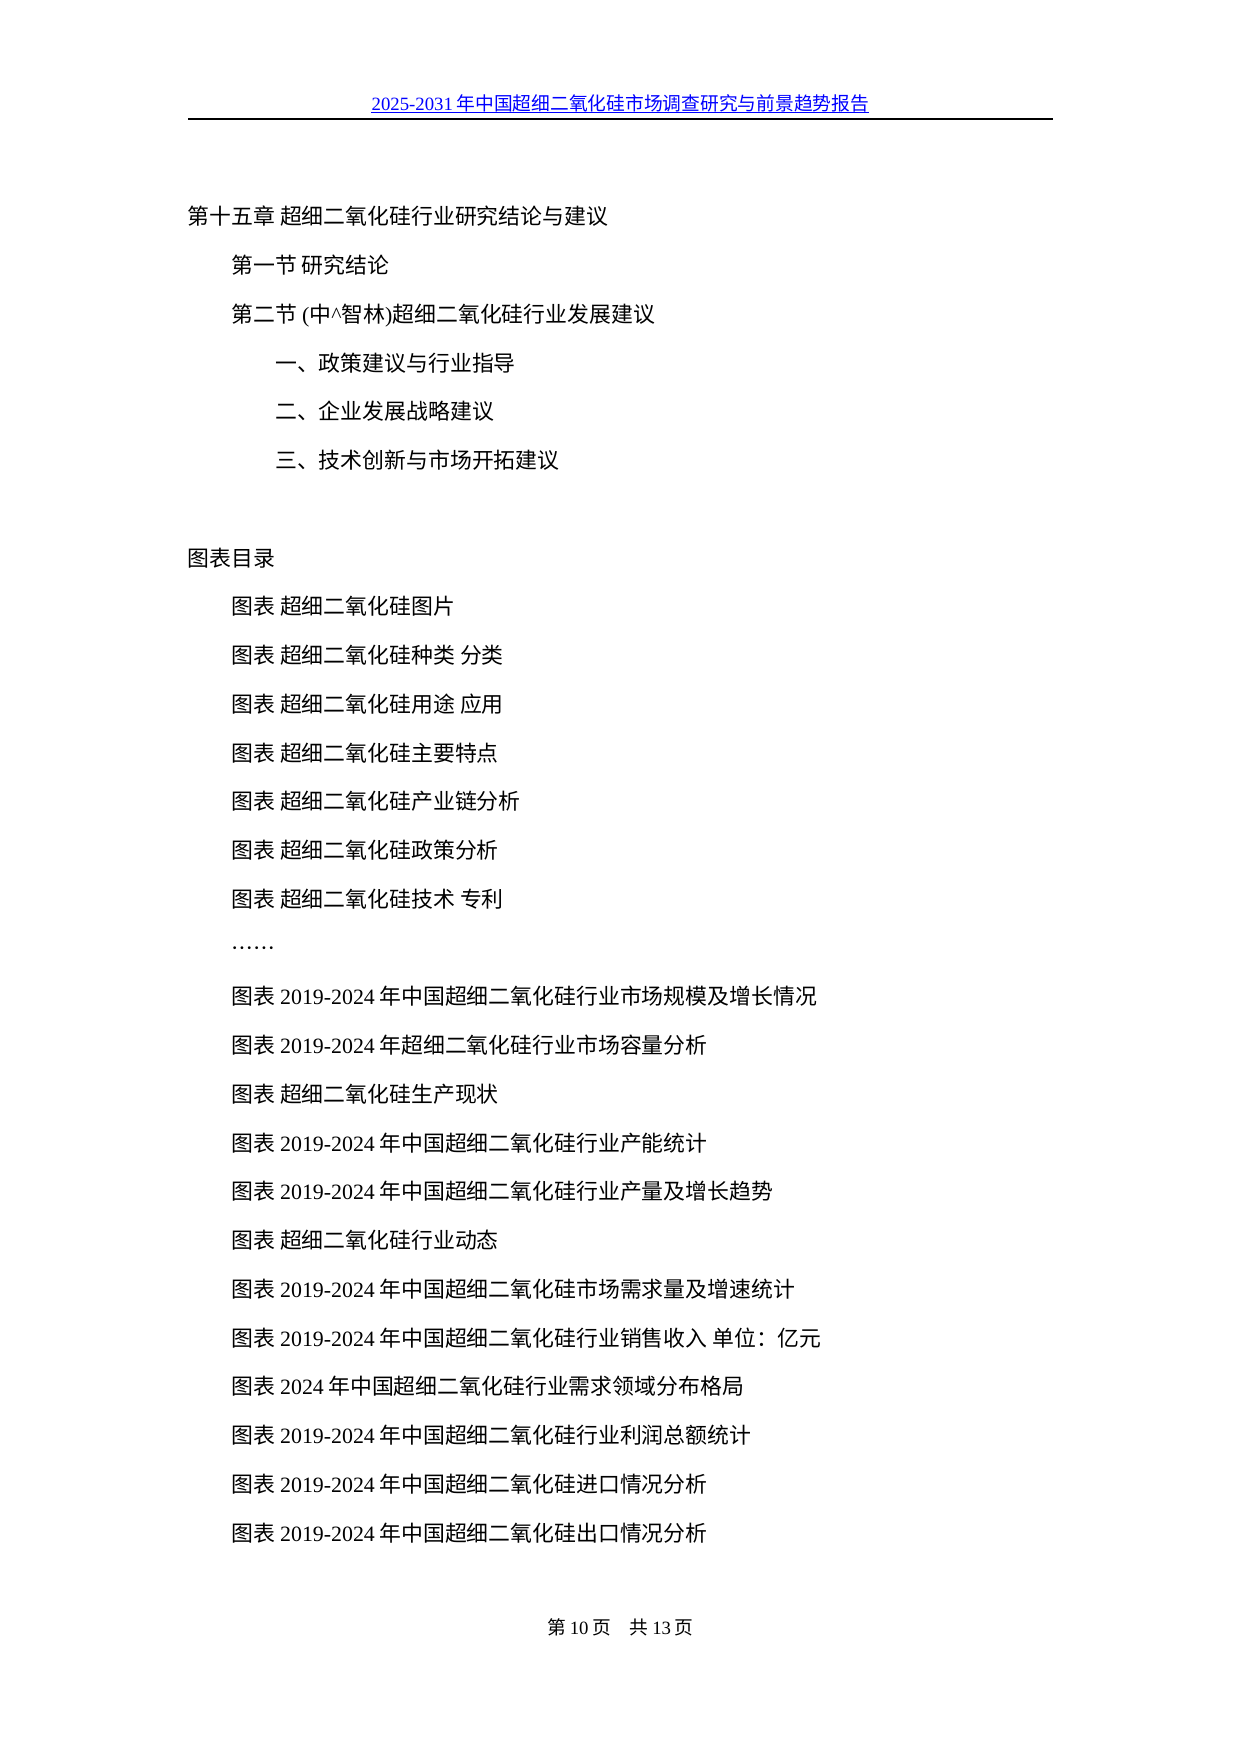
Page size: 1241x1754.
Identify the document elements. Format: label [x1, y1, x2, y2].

text [187, 150, 1053, 1548]
